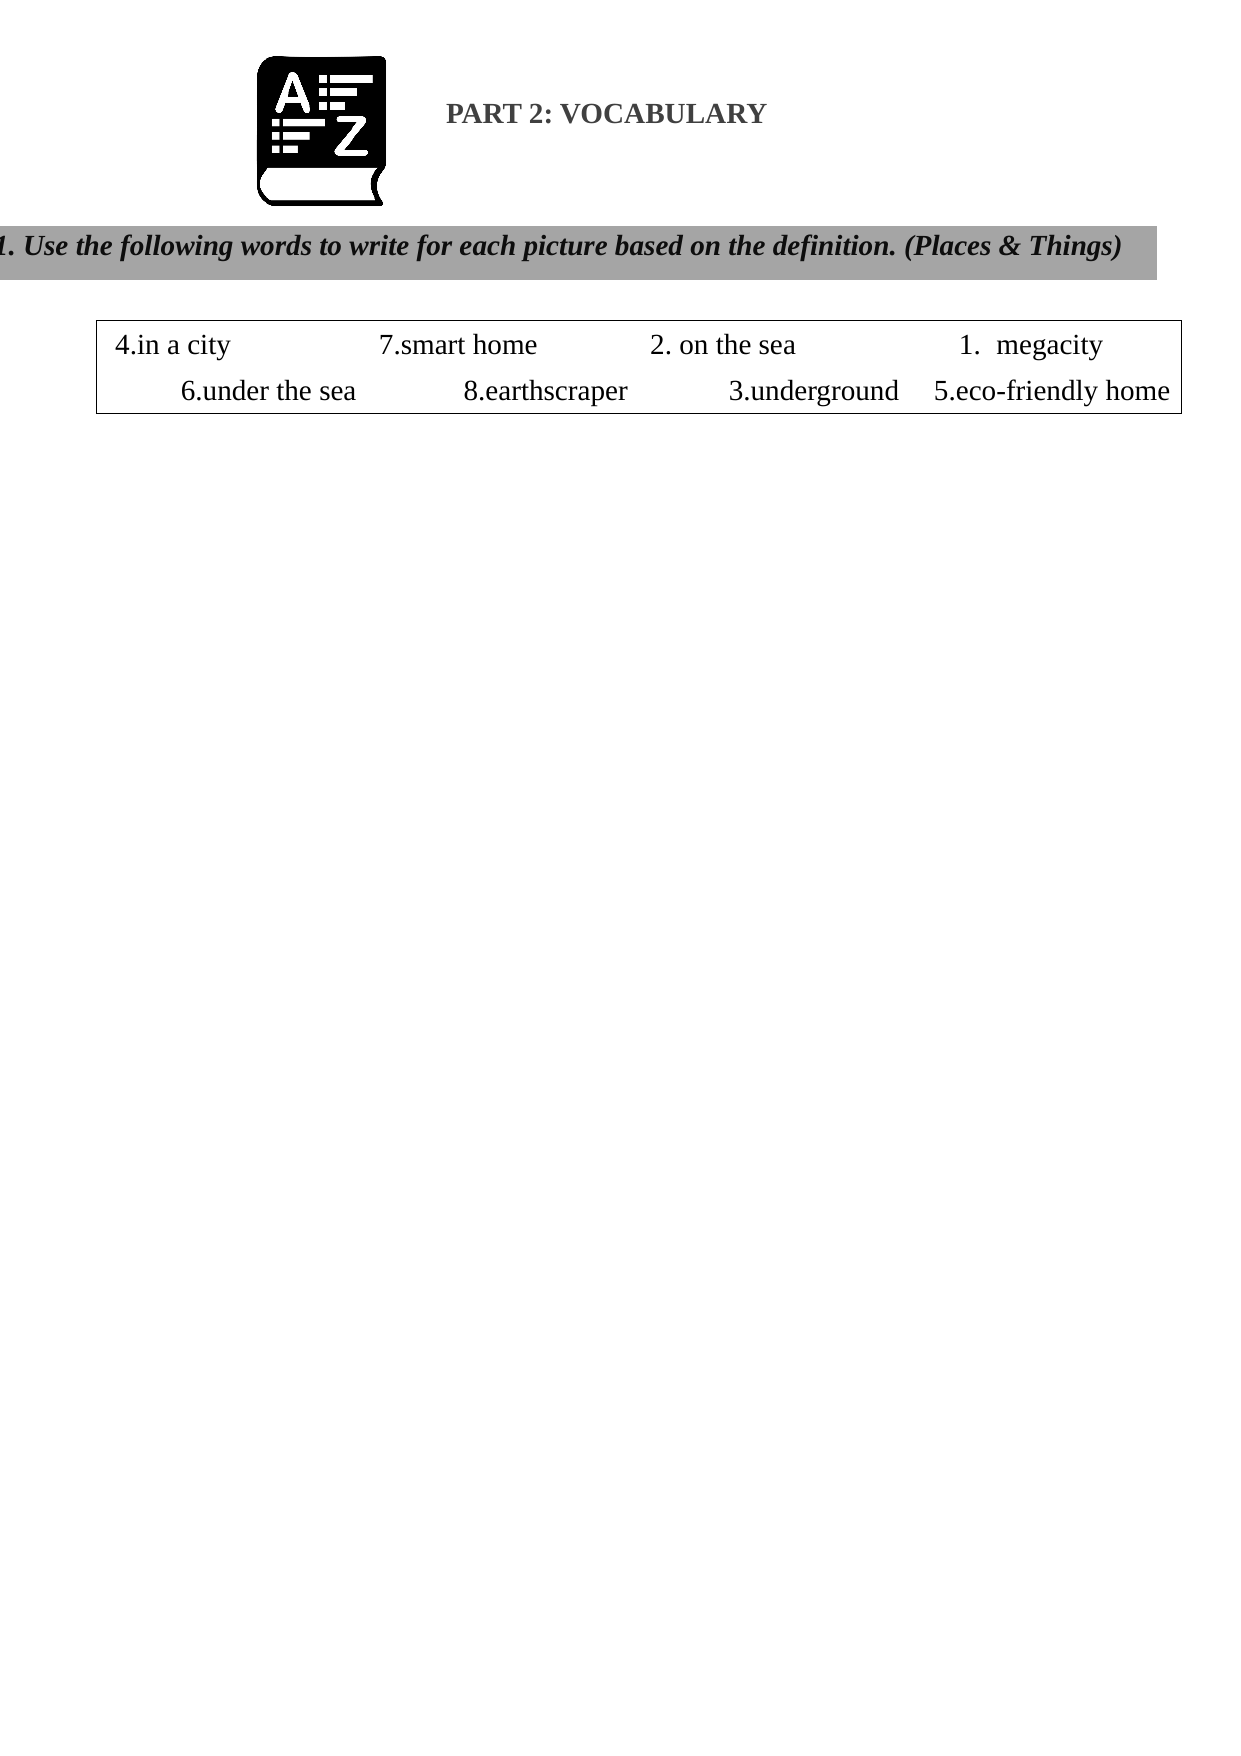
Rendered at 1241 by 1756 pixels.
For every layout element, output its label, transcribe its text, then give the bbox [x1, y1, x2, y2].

table_cell 5.eco-friendly home [910, 367, 1181, 413]
table_cell 3.underground [639, 367, 910, 413]
picture [245, 50, 396, 211]
table_header megacity [910, 321, 1181, 367]
table_header 4.in a city [97, 321, 367, 367]
table_cell 8.earthscraper [368, 367, 639, 413]
table_header 7.smart home [368, 321, 639, 367]
table_cell 6.under the sea [97, 367, 367, 413]
table_header 2. on the sea [639, 321, 910, 367]
